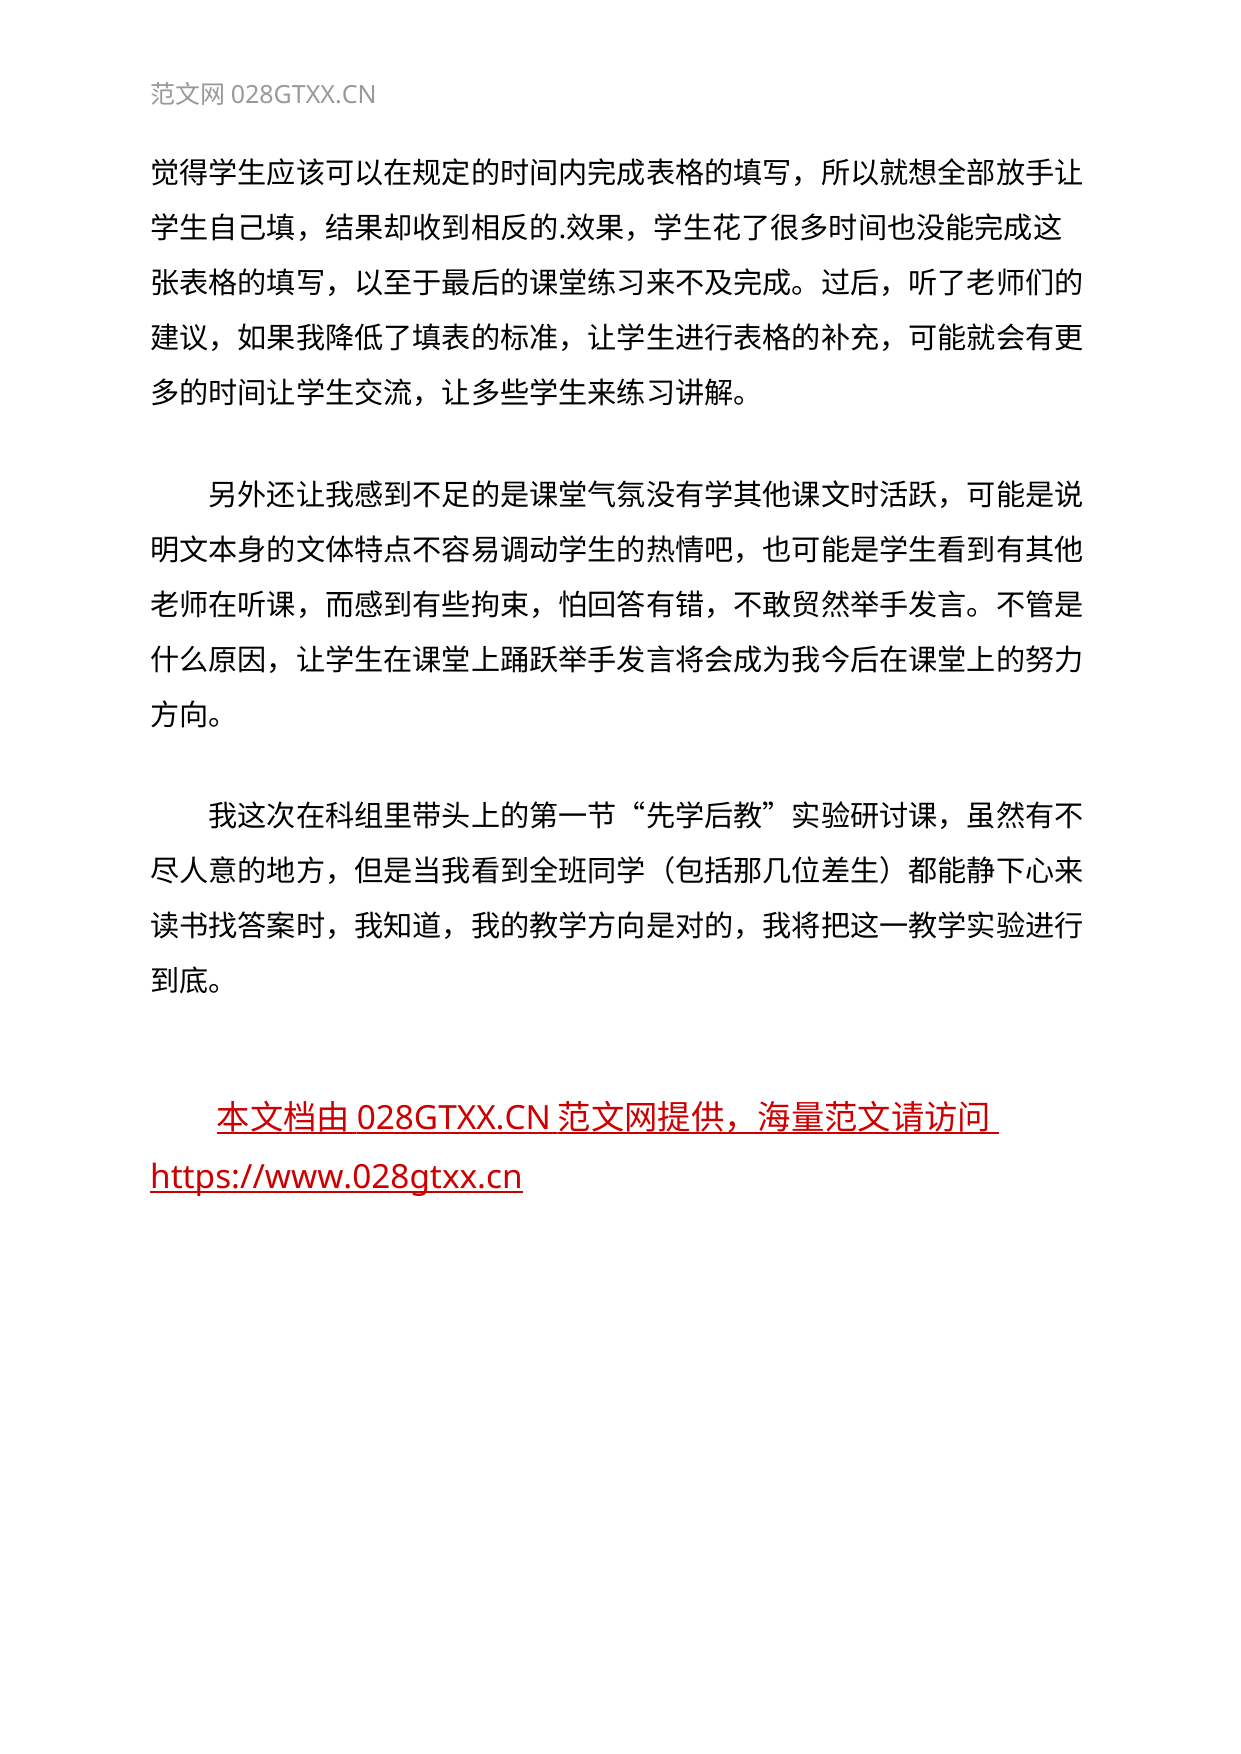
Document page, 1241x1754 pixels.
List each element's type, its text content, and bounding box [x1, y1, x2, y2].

text 另外还让我感到不足的是课堂气氛没有学其他课文时活跃，可能是说明文本身的文体特点不容易调动学生的热情吧，也可能是学生看到有其他老师在听课，而感到有些拘束，怕回答有错，不敢贸然举手发言。不管是什么原因，让学生在课堂上踊跃举手发言将会成为我今后在课堂上的努力方向。 [150, 471, 1090, 733]
text 我这次在科组里带头上的第一节“先学后教”实验研讨课，虽然有不尽人意的地方，但是当我看到全班同学（包括那几位差生）都能静下心来读书找答案时，我知道，我的教学方向是对的，我将把这一教学实验进行到底。 [150, 793, 1090, 1000]
text 本文档由028GTXX.CN范文网提供，海量范文请访问 https://www.028gtxx.cn [150, 1091, 1090, 1198]
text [150, 150, 1090, 412]
